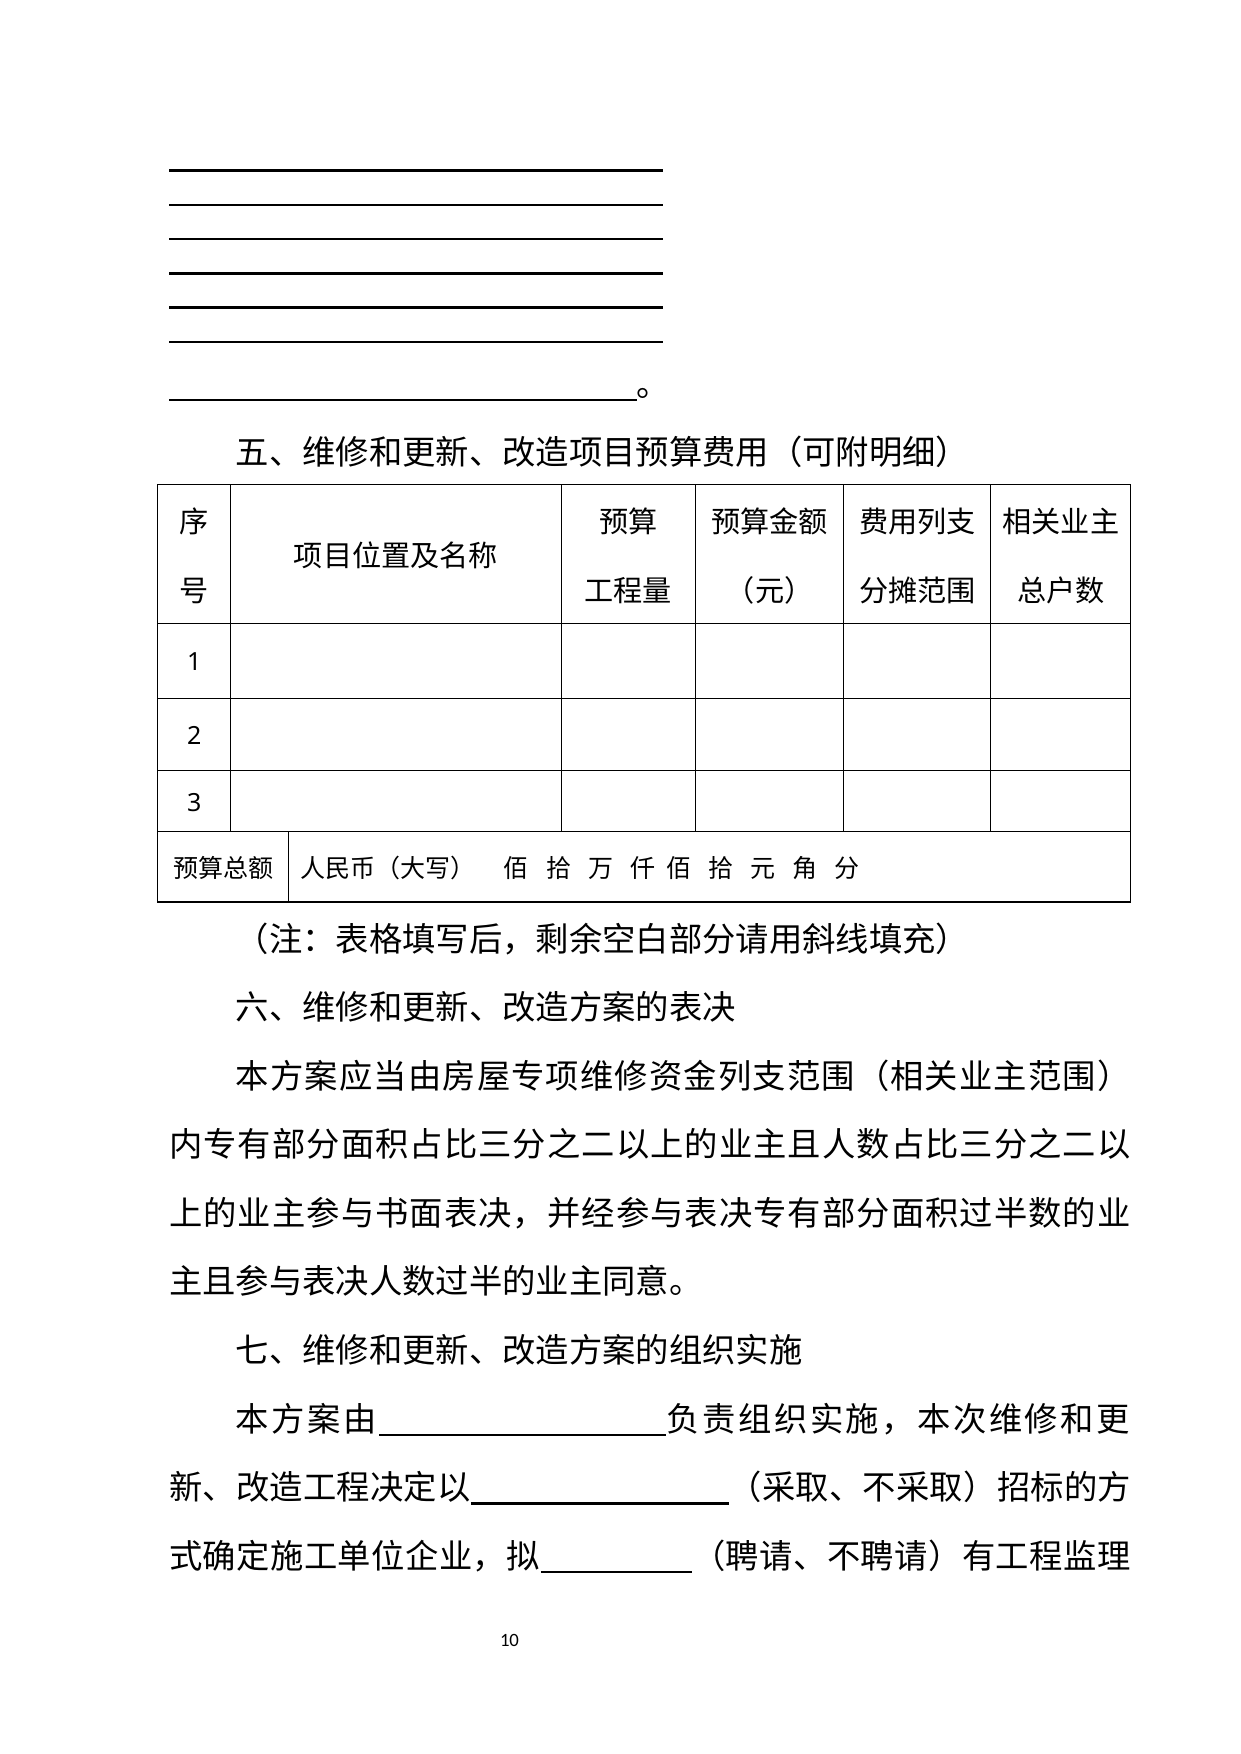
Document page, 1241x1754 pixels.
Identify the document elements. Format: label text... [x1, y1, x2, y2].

table_cell [231, 771, 561, 831]
table_header 费用列支分摊范围 [844, 485, 990, 622]
text 五、维修和更新、改造项目预算费用（可附明细） [169, 416, 1131, 484]
table_cell 3 [158, 771, 230, 831]
table_cell 预算总额 [158, 832, 288, 901]
table_cell [991, 624, 1130, 698]
table_cell 2 [158, 699, 230, 770]
text 七、维修和更新、改造方案的组织实施 [169, 1314, 1131, 1382]
table_cell [696, 771, 843, 831]
table_header 预算 工程量 [562, 485, 695, 622]
text 六、维修和更新、改造方案的表决 [169, 971, 1131, 1039]
table_cell 人民币（大写） 佰 拾 万 仟 佰 拾 元 角 分 [289, 832, 1130, 901]
table_cell [562, 771, 695, 831]
text （注：表格填写后，剩余空白部分请用斜线填充） [169, 903, 1131, 971]
table_cell [991, 699, 1130, 770]
table_header 项目位置及名称 [231, 485, 561, 622]
table_cell [844, 771, 990, 831]
table_header 序号 [158, 485, 230, 622]
table_cell [562, 624, 695, 698]
table_cell 1 [158, 624, 230, 698]
table_cell [696, 624, 843, 698]
table_cell [991, 771, 1130, 831]
table_cell [844, 699, 990, 770]
text 本方案应当由房屋专项维修资金列支范围（相关业主范围）内专有部分面积占比三分之二以上的业主且人数占比三分之二以上的业主参与书面表决，并经参与表决专有部分面积过半数的业主且参与表决人数过半的业主同意。 [169, 1039, 1131, 1314]
table_header 预算金额（元） [696, 485, 843, 622]
table_cell [231, 624, 561, 698]
table_cell [844, 624, 990, 698]
text 。 [169, 347, 1131, 416]
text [169, 1382, 1131, 1588]
table_cell [696, 699, 843, 770]
table_cell [562, 699, 695, 770]
table_cell [231, 699, 561, 770]
table_header 相关业主总户数 [991, 485, 1130, 622]
